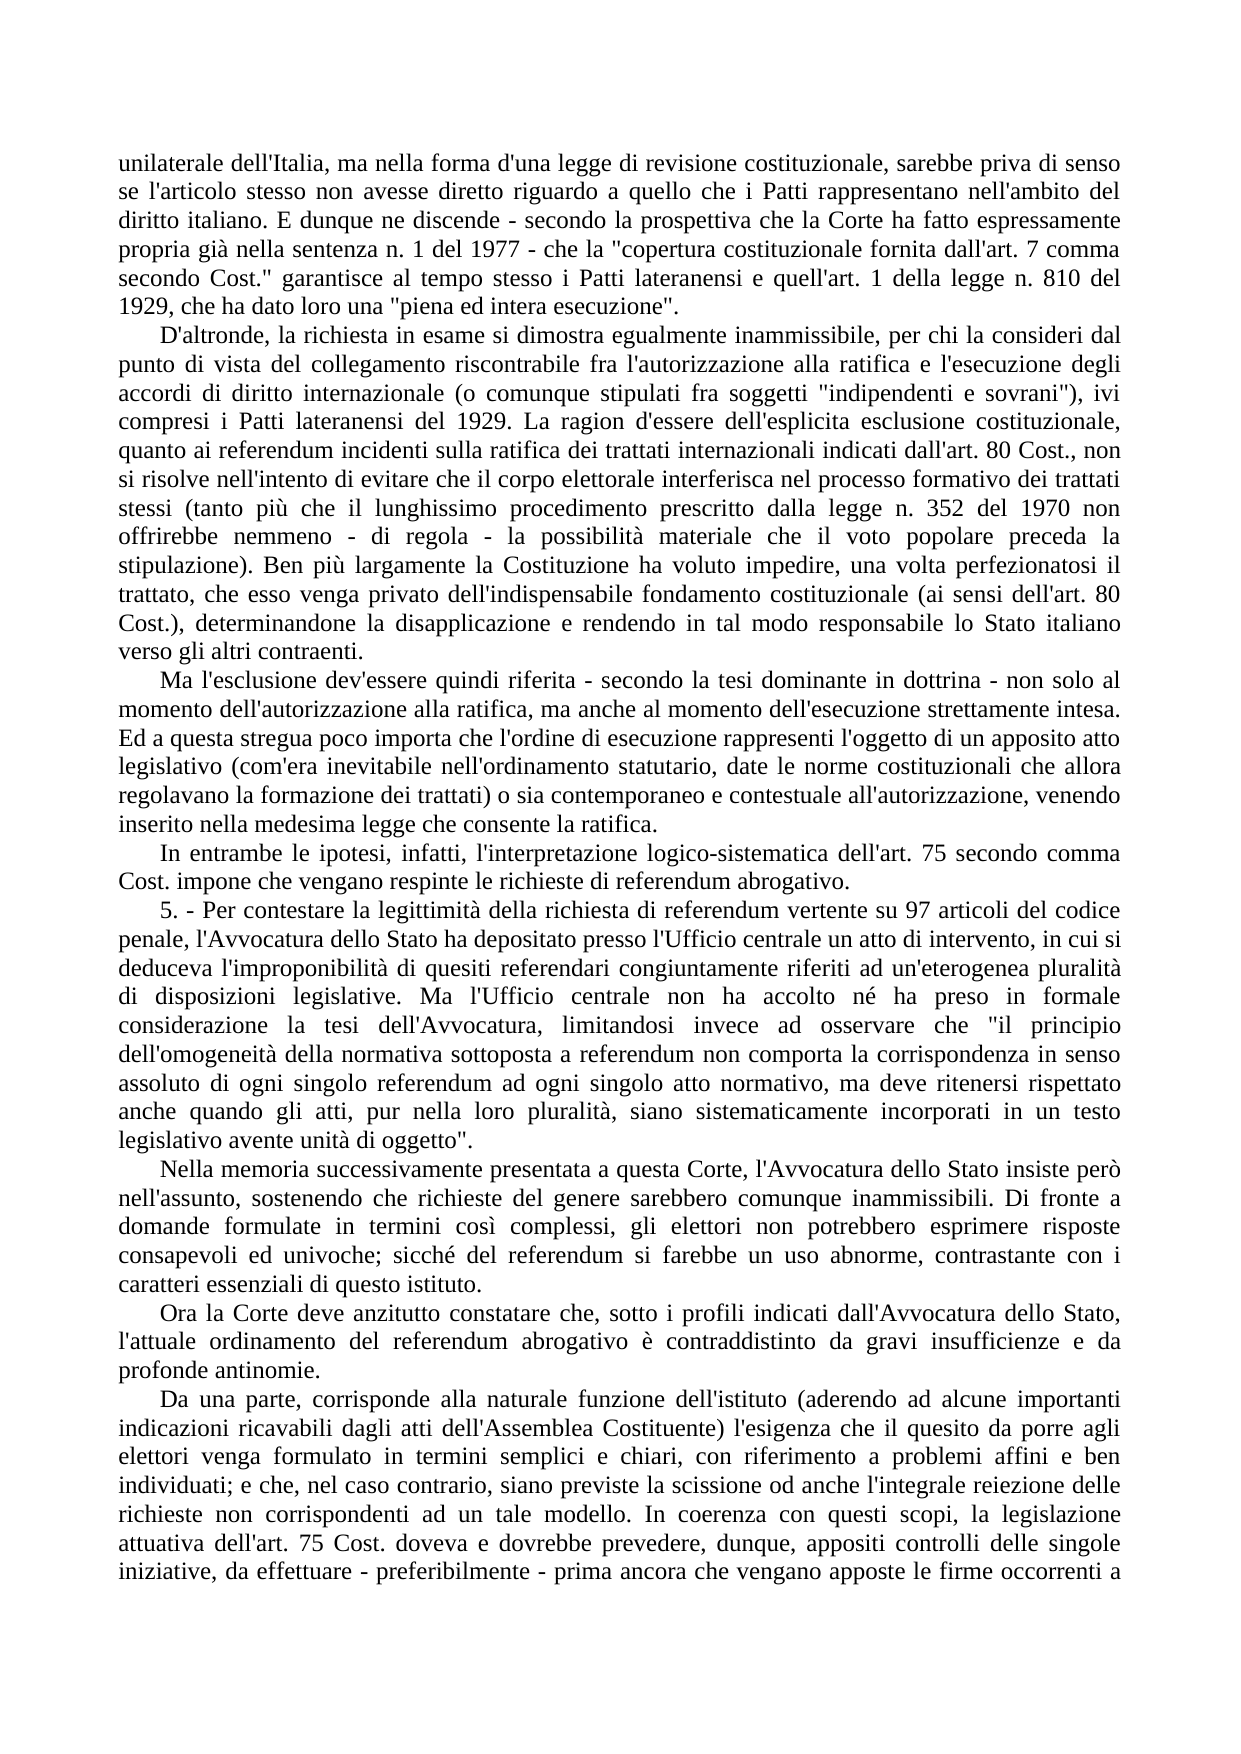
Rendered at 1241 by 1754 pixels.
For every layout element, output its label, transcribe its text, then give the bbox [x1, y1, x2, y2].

text D'altronde, la richiesta in esame si dimostra egualmente inammissibile, per chi la consideri dal punto di vista del collegamento riscontrabile fra l'autorizzazione alla ratifica e l'esecuzione degli accordi di diritto internazionale (o comunque stipulati fra soggetti "indipendenti e sovrani"), ivi compresi i Patti lateranensi del 1929. La ragion d'essere dell'esplicita esclusione costituzionale, quanto ai referendum incidenti sulla ratifica dei trattati internazionali indicati dall'art. 80 Cost., non si risolve nell'intento di evitare che il corpo elettorale interferisca nel processo formativo dei trattati stessi (tanto più che il lunghissimo procedimento prescritto dalla legge n. 352 del 1970 non offrirebbe nemmeno - di regola - la possibilità materiale che il voto popolare preceda la stipulazione). Ben più largamente la Costituzione ha voluto impedire, una volta perfezionatosi il trattato, che esso venga privato dell'indispensabile fondamento costituzionale (ai sensi dell'art. 80 Cost.), determinandone la disapplicazione e rendendo in tal modo responsabile lo Stato italiano verso gli altri contraenti. [118, 320, 1122, 665]
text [118, 148, 1122, 320]
text Nella memoria successivamente presentata a questa Corte, l'Avvocatura dello Stato insiste però nell'assunto, sostenendo che richieste del genere sarebbero comunque inammissibili. Di fronte a domande formulate in termini così complessi, gli elettori non potrebbero esprimere risposte consapevoli ed univoche; sicché del referendum si farebbe un uso abnorme, contrastante con i caratteri essenziali di questo istituto. [118, 1154, 1122, 1298]
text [118, 1384, 1122, 1585]
text 5. - Per contestare la legittimità della richiesta di referendum vertente su 97 articoli del codice penale, l'Avvocatura dello Stato ha depositato presso l'Ufficio centrale un atto di intervento, in cui si deduceva l'improponibilità di quesiti referendari congiuntamente riferiti ad un'eterogenea pluralità di disposizioni legislative. Ma l'Ufficio centrale non ha accolto né ha preso in formale considerazione la tesi dell'Avvocatura, limitandosi invece ad osservare che "il principio dell'omogeneità della normativa sottoposta a referendum non comporta la corrispondenza in senso assoluto di ogni singolo referendum ad ogni singolo atto normativo, ma deve ritenersi rispettato anche quando gli atti, pur nella loro pluralità, siano sistematicamente incorporati in un testo legislativo avente unità di oggetto". [118, 895, 1122, 1154]
text Ma l'esclusione dev'essere quindi riferita - secondo la tesi dominante in dottrina - non solo al momento dell'autorizzazione alla ratifica, ma anche al momento dell'esecuzione strettamente intesa. Ed a questa stregua poco importa che l'ordine di esecuzione rappresenti l'oggetto di un apposito atto legislativo (com'era inevitabile nell'ordinamento statutario, date le norme costituzionali che allora regolavano la formazione dei trattati) o sia contemporaneo e contestuale all'autorizzazione, venendo inserito nella medesima legge che consente la ratifica. [118, 665, 1122, 838]
text Ora la Corte deve anzitutto constatare che, sotto i profili indicati dall'Avvocatura dello Stato, l'attuale ordinamento del referendum abrogativo è contraddistinto da gravi insufficienze e da profonde antinomie. [118, 1298, 1122, 1384]
text In entrambe le ipotesi, infatti, l'interpretazione logico-sistematica dell'art. 75 secondo comma Cost. impone che vengano respinte le richieste di referendum abrogativo. [118, 838, 1122, 895]
